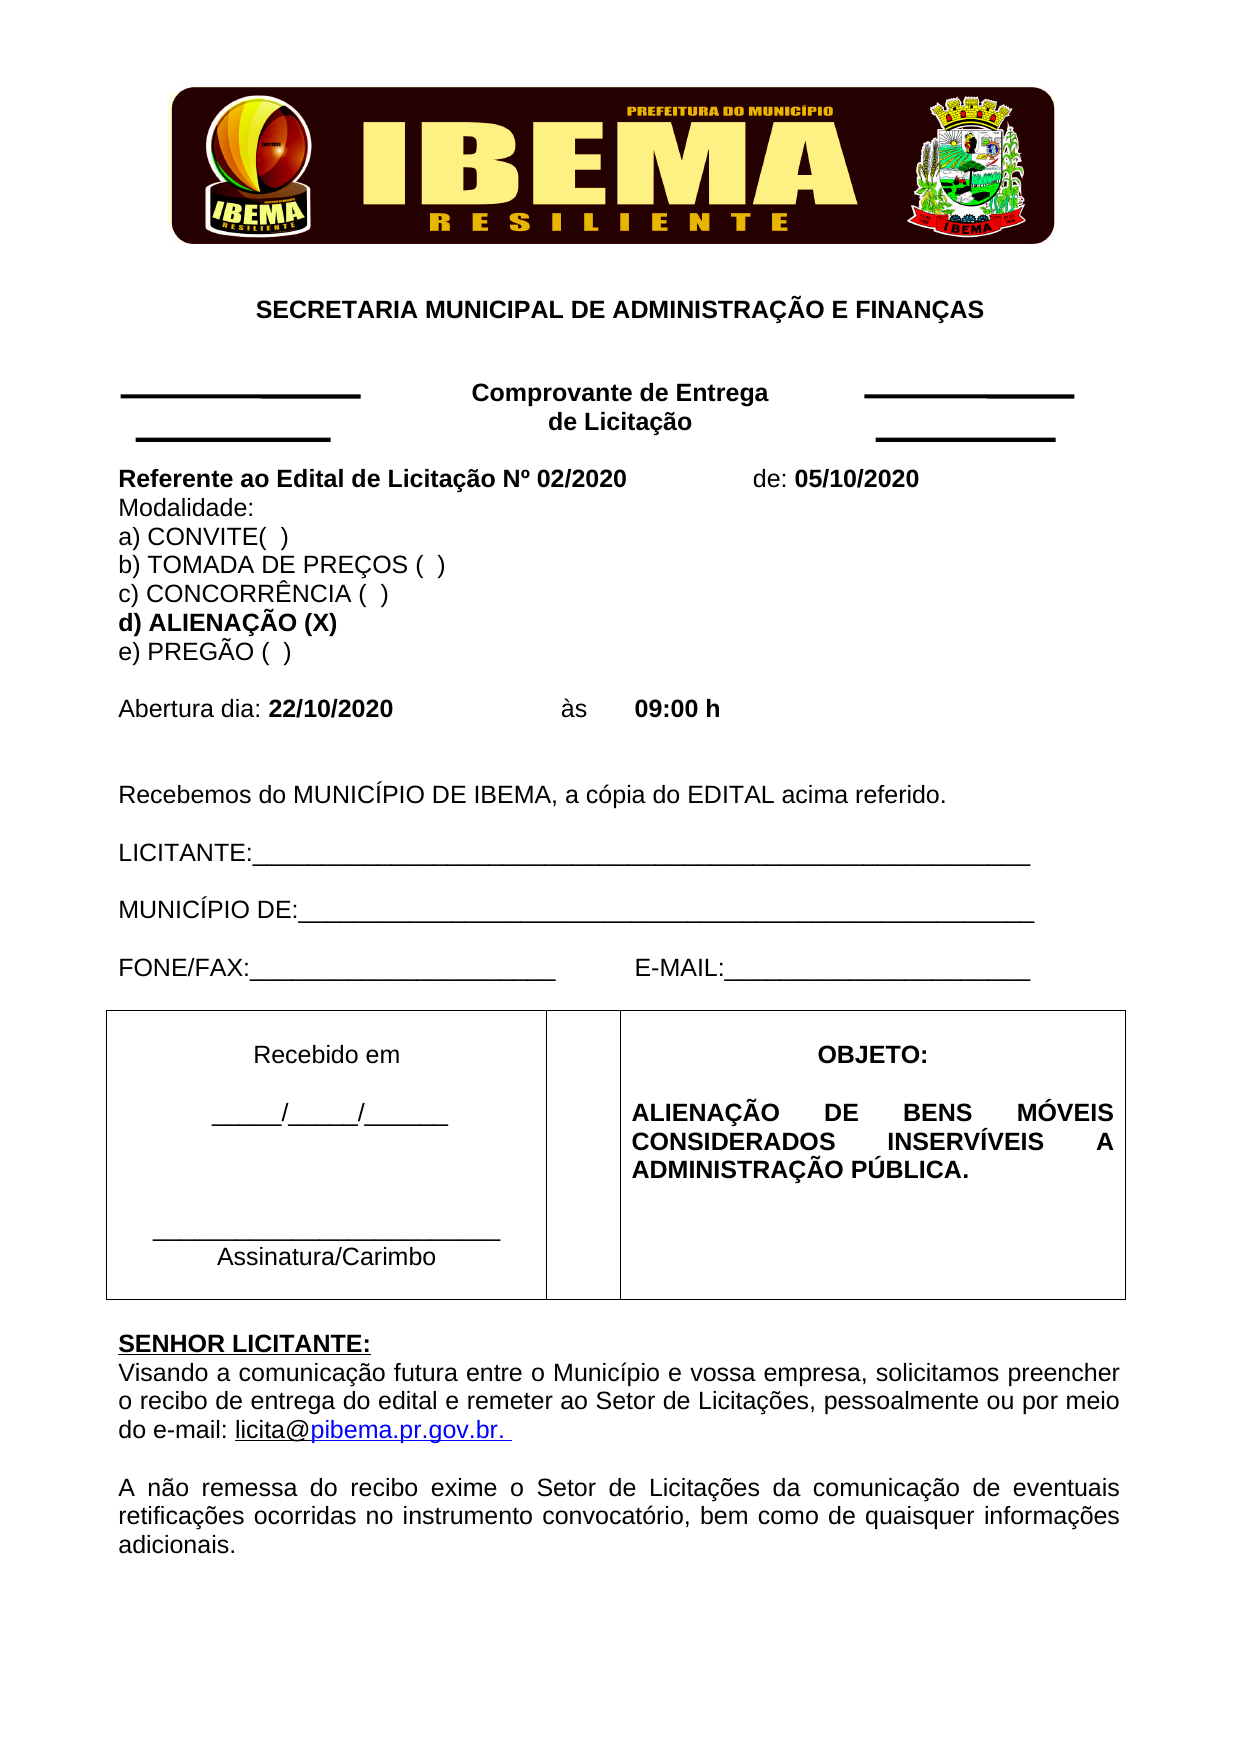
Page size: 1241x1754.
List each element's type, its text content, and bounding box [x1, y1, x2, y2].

text MUNICÍPIO DE:_____________________________________________________ [118, 895, 1122, 924]
table_header OBJETO: ALIENAÇÃO DE BENS MÓVEIS CONSIDERADOS INSERVÍVEIS A ADMINISTRAÇÃO PÚBLICA. [621, 1011, 1125, 1299]
text a) CONVITE( ) [118, 522, 1122, 550]
text Abertura dia: 22/10/2020 às 09:00 h [118, 694, 1122, 723]
text e) PREGÃO ( ) [118, 637, 1122, 665]
text Recebemos do MUNICÍPIO DE IBEMA, a cópia do EDITAL acima referido. [118, 780, 1122, 809]
text b) TOMADA DE PREÇOS ( ) [118, 550, 1122, 579]
text de Licitação [118, 407, 1122, 435]
table_header [547, 1011, 620, 1299]
text Visando a comunicação futura entre o Município e vossa empresa, solicitamos preencher o recibo de entrega do edital e remeter ao Setor de Licitações, pessoalmente ou por meio do e-mail: licita@pibema.pr.gov.br. [118, 1357, 1122, 1444]
text Referente ao Edital de Licitação Nº 02/2020 de: 05/10/2020 [118, 464, 1122, 493]
picture [168, 87, 1055, 244]
text c) CONCORRÊNCIA ( ) [118, 579, 1122, 608]
text Comprovante de Entrega [118, 378, 1122, 407]
text SECRETARIA MUNICIPAL DE ADMINISTRAÇÃO E FINANÇAS [118, 295, 1122, 324]
text FONE/FAX:______________________ E-MAIL:______________________ [118, 953, 1122, 982]
text LICITANTE:________________________________________________________ [118, 838, 1122, 867]
text SENHOR LICITANTE: [118, 1329, 1122, 1357]
table_header Recebido em _____/_____/______ _________________________ Assinatura/Carimbo [107, 1011, 546, 1299]
text A não remessa do recibo exime o Setor de Licitações da comunicação de eventuais retificações ocorridas no instrumento convocatório, bem como de quaisquer informações adicionais. [118, 1472, 1122, 1559]
text d) ALIENAÇÃO (X) [118, 608, 1122, 637]
text Modalidade: [118, 493, 1122, 522]
